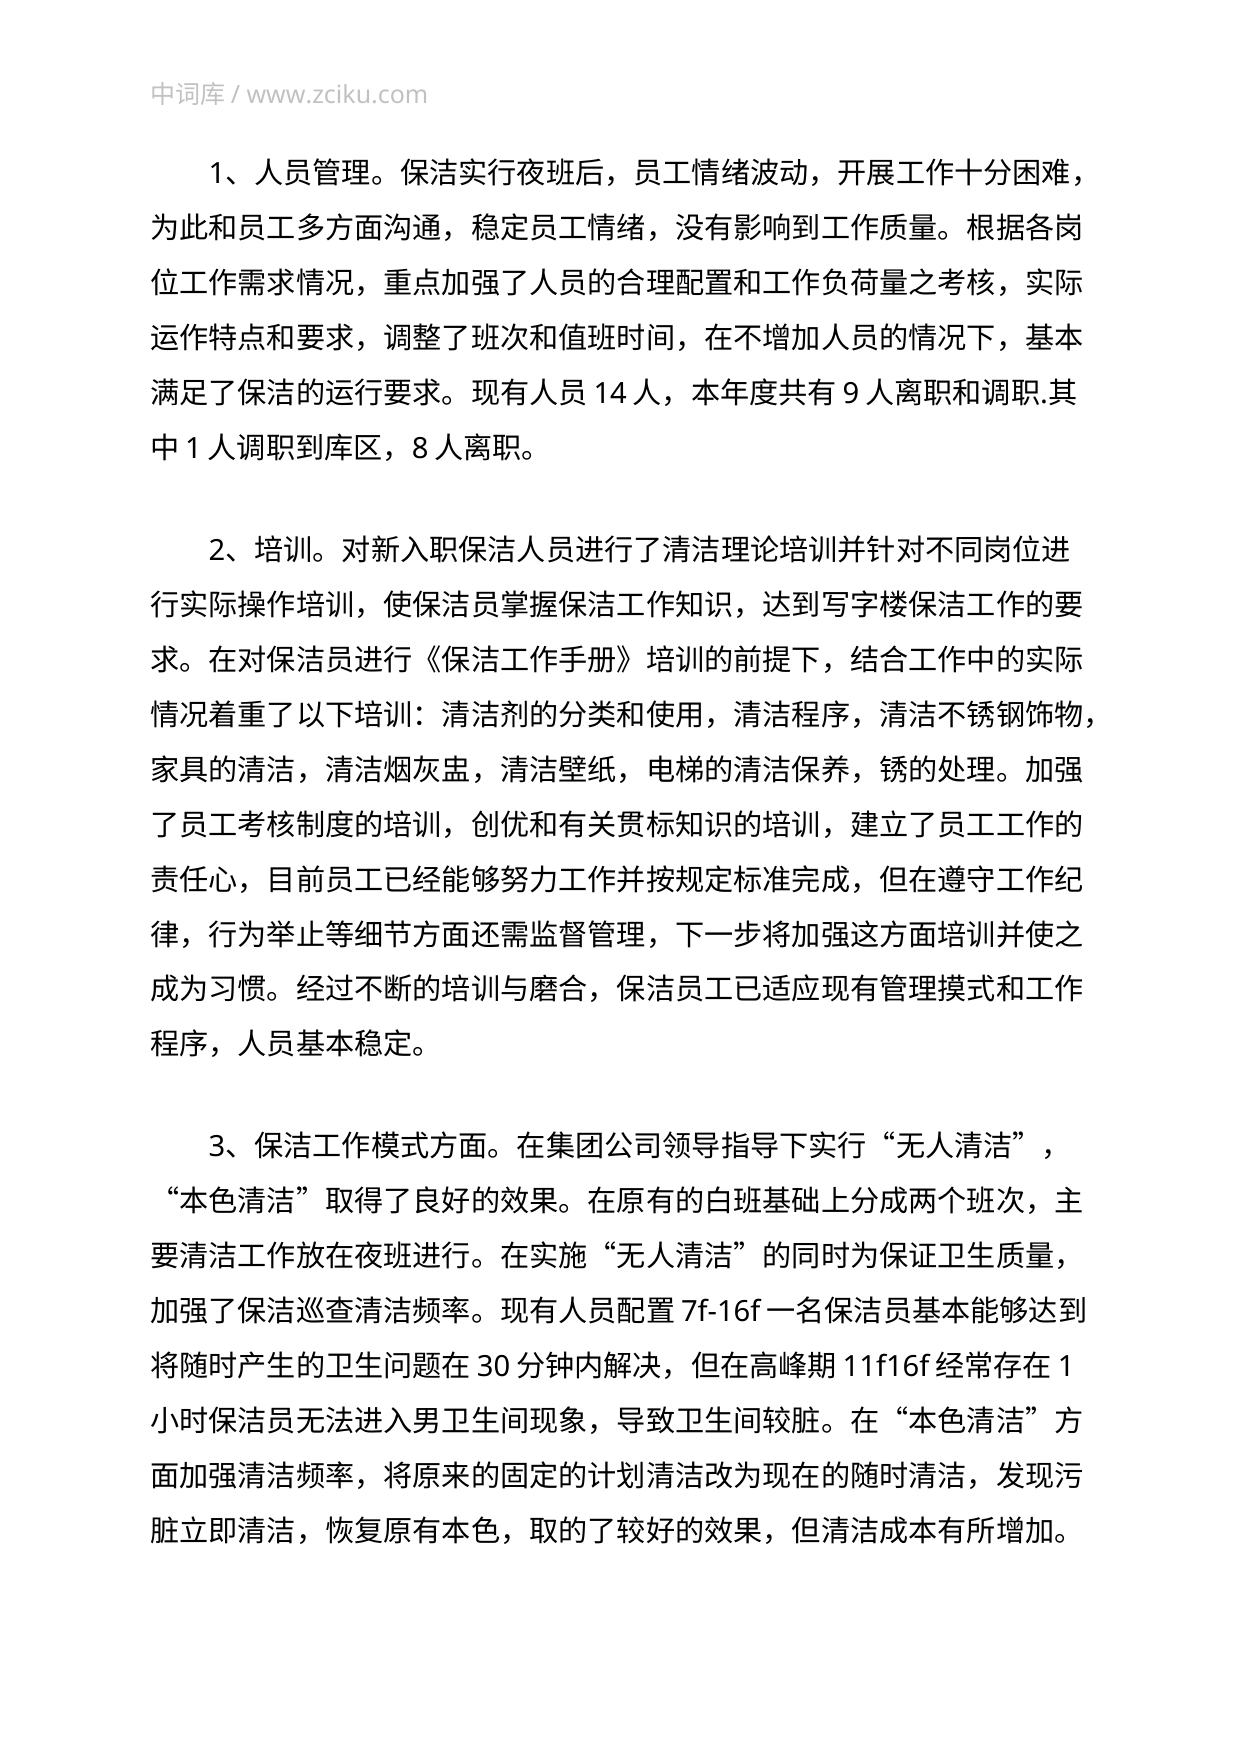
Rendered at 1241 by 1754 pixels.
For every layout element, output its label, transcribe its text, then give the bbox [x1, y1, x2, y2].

text 1、人员管理。保洁实行夜班后，员工情绪波动，开展工作十分困难，为此和员工多方面沟通，稳定员工情绪，没有影响到工作质量。根据各岗位工作需求情况，重点加强了人员的合理配置和工作负荷量之考核，实际运作特点和要求，调整了班次和值班时间，在不增加人员的情况下，基本满足了保洁的运行要求。现有人员14人，本年度共有9人离职和调职.其中1人调职到库区，8人离职。 [150, 150, 1090, 467]
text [150, 1123, 1090, 1549]
text 2、培训。对新入职保洁人员进行了清洁理论培训并针对不同岗位进行实际操作培训，使保洁员掌握保洁工作知识，达到写字楼保洁工作的要求。在对保洁员进行《保洁工作手册》培训的前提下，结合工作中的实际情况着重了以下培训：清洁剂的分类和使用，清洁程序，清洁不锈钢饰物，家具的清洁，清洁烟灰盅，清洁壁纸，电梯的清洁保养，锈的处理。加强了员工考核制度的培训，创优和有关贯标知识的培训，建立了员工工作的责任心，目前员工已经能够努力工作并按规定标准完成，但在遵守工作纪律，行为举止等细节方面还需监督管理，下一步将加强这方面培训并使之成为习惯。经过不断的培训与磨合，保洁员工已适应现有管理摸式和工作程序，人员基本稳定。 [150, 527, 1090, 1063]
